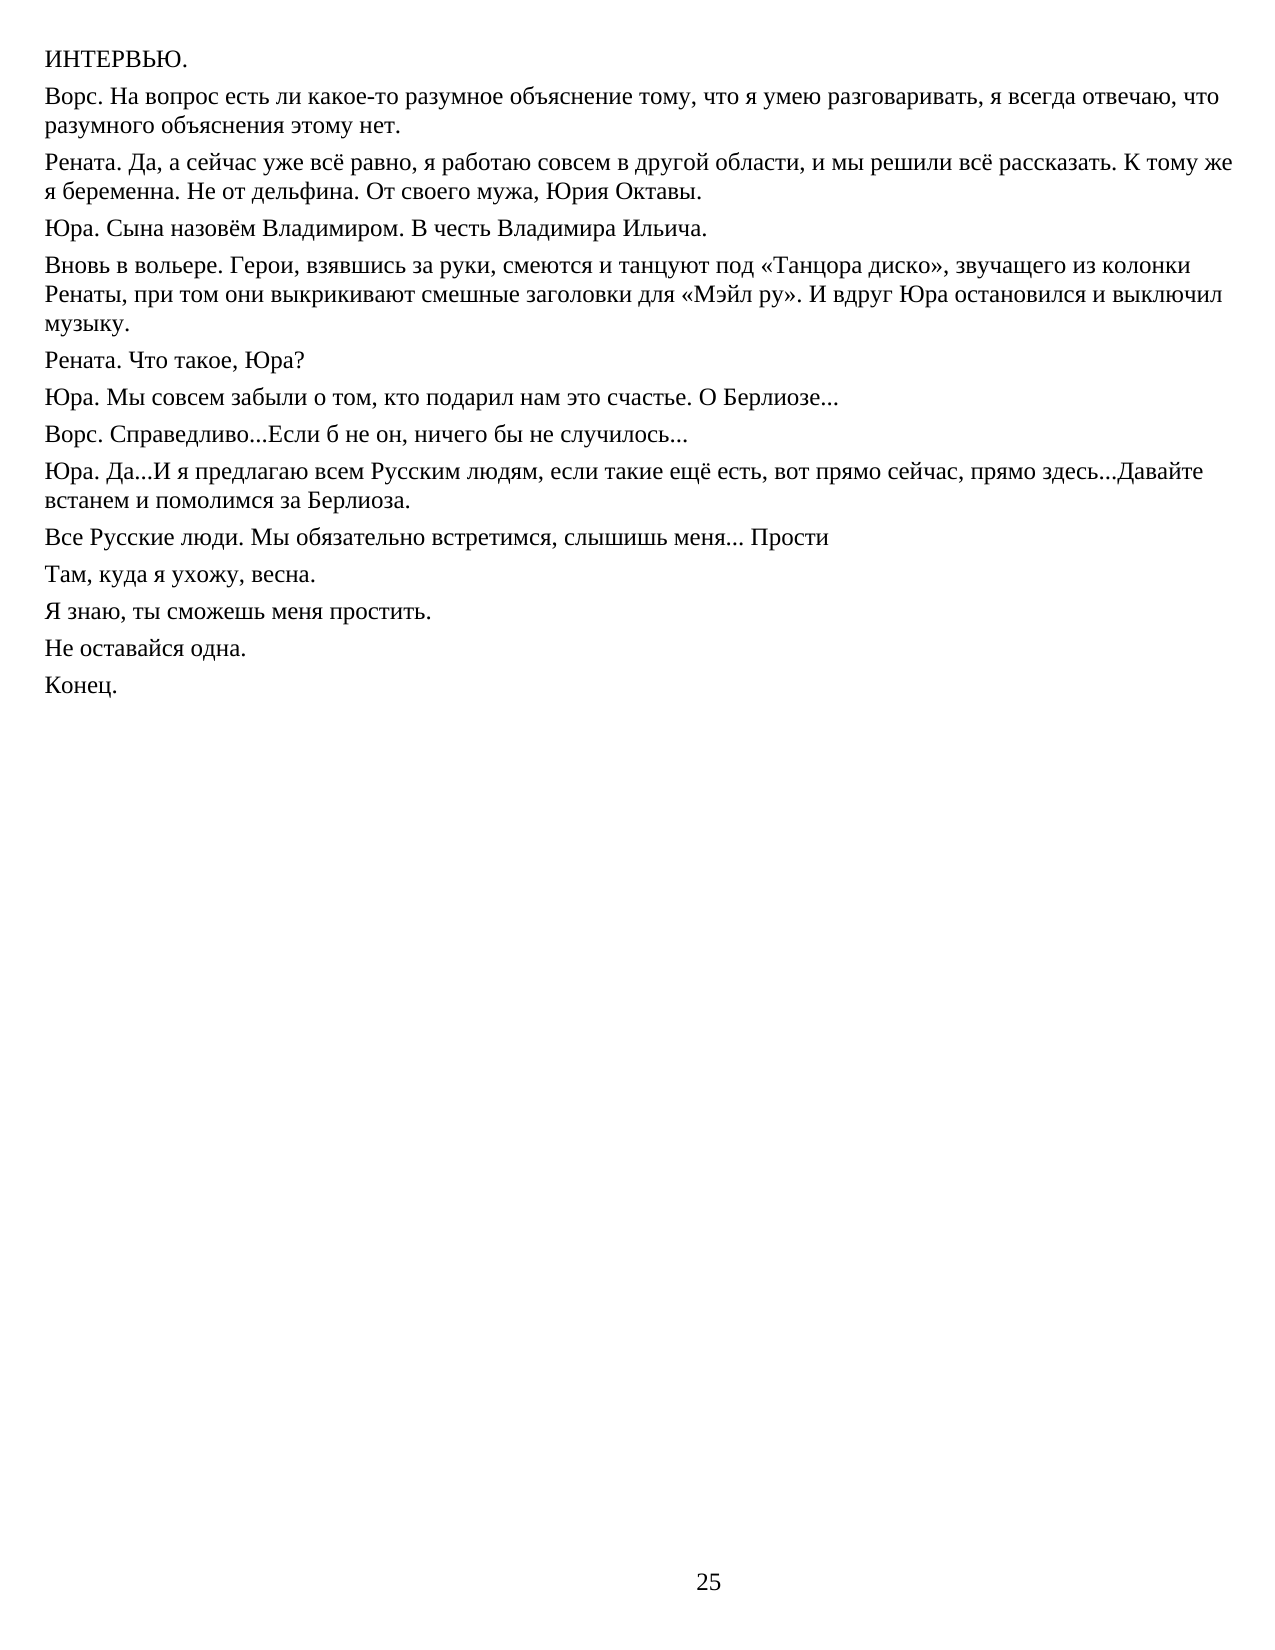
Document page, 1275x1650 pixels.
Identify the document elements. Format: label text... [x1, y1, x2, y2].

text Все Русские люди. Мы обязательно встретимся, слышишь меня... Прости [44, 522, 1240, 551]
text Юра. Мы совсем забыли о том, кто подарил нам это счастье. О Берлиозе... [44, 382, 1240, 411]
text Ворс. Справедливо...Если б не он, ничего бы не случилось... [44, 419, 1240, 448]
text Вновь в вольере. Герои, взявшись за руки, смеются и танцуют под «Танцора диско», звучащего из колонки Ренаты, при том они выкрикивают смешные заголовки для «Мэйл ру». И вдруг Юра остановился и выключил музыку. [44, 250, 1240, 336]
text Конец. [44, 670, 1240, 699]
text Ворс. На вопрос есть ли какое-то разумное объяснение тому, что я умею разговаривать, я всегда отвечаю, что разумного объяснения этому нет. [44, 81, 1240, 139]
text Рената. Что такое, Юра? [44, 345, 1240, 373]
text Юра. Сына назовём Владимиром. В честь Владимира Ильича. [44, 213, 1240, 242]
text Юра. Да...И я предлагаю всем Русским людям, если такие ещё есть, вот прямо сейчас, прямо здесь...Давайте встанем и помолимся за Берлиоза. [44, 456, 1240, 513]
text Я знаю, ты сможешь меня простить. [44, 596, 1240, 625]
text ИНТЕРВЬЮ. [44, 44, 1240, 73]
text Там, куда я ухожу, весна. [44, 559, 1240, 588]
text Не оставайся одна. [44, 633, 1240, 662]
text Рената. Да, а сейчас уже всё равно, я работаю совсем в другой области, и мы решили всё рассказать. К тому же я беременна. Не от дельфина. От своего мужа, Юрия Октавы. [44, 147, 1240, 205]
